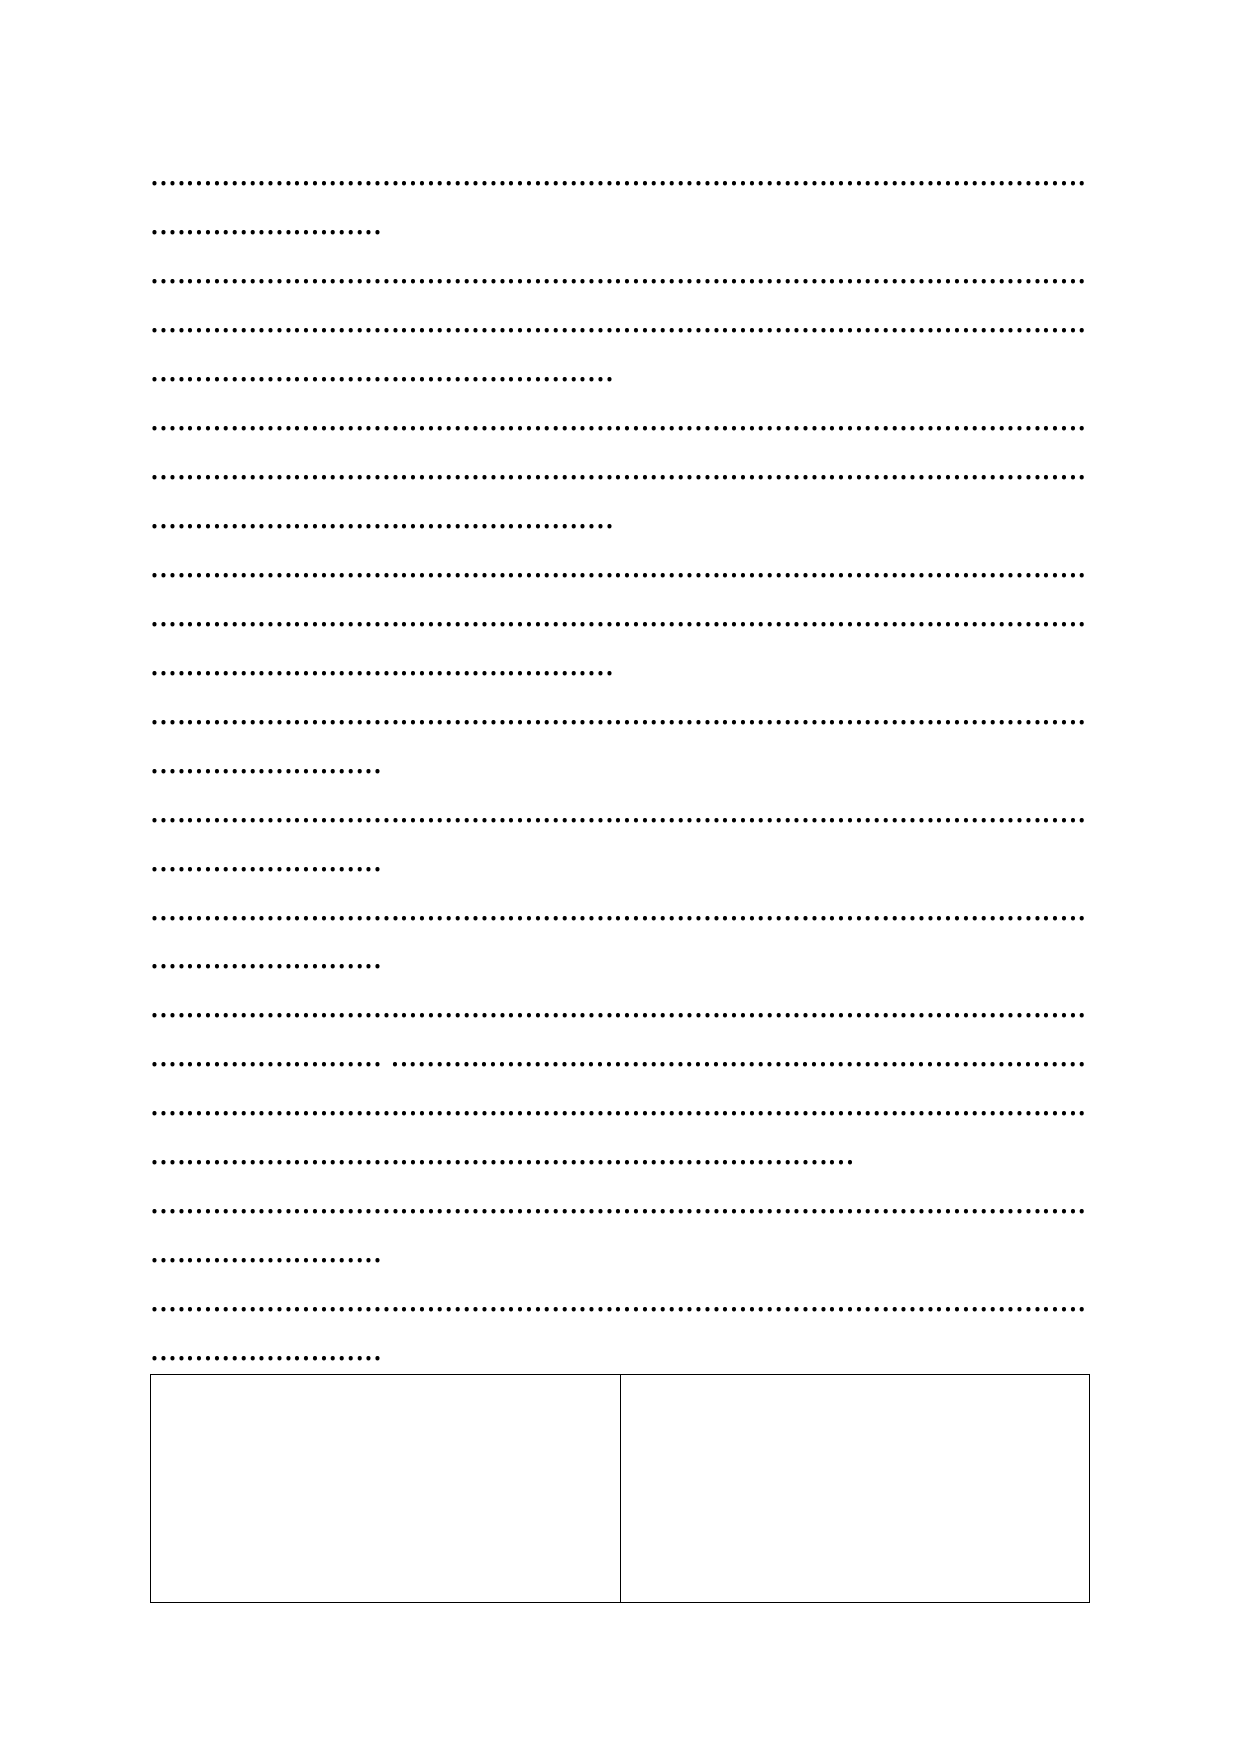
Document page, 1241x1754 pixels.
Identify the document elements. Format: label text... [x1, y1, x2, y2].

text ................................................................................................................................... [150, 688, 1090, 783]
text ................................................................................................................................... [150, 1178, 1090, 1272]
text ................................................................................................................................... [150, 884, 1090, 979]
text ................................................................................................................................... [150, 1276, 1090, 1370]
text ................................................................................................................................... ...................................................................................................................................................................................................................................................................... [150, 982, 1090, 1174]
table_header [621, 1375, 1089, 1602]
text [150, 150, 1090, 244]
table_header [151, 1375, 620, 1602]
text ................................................................................................................................... [150, 786, 1090, 881]
